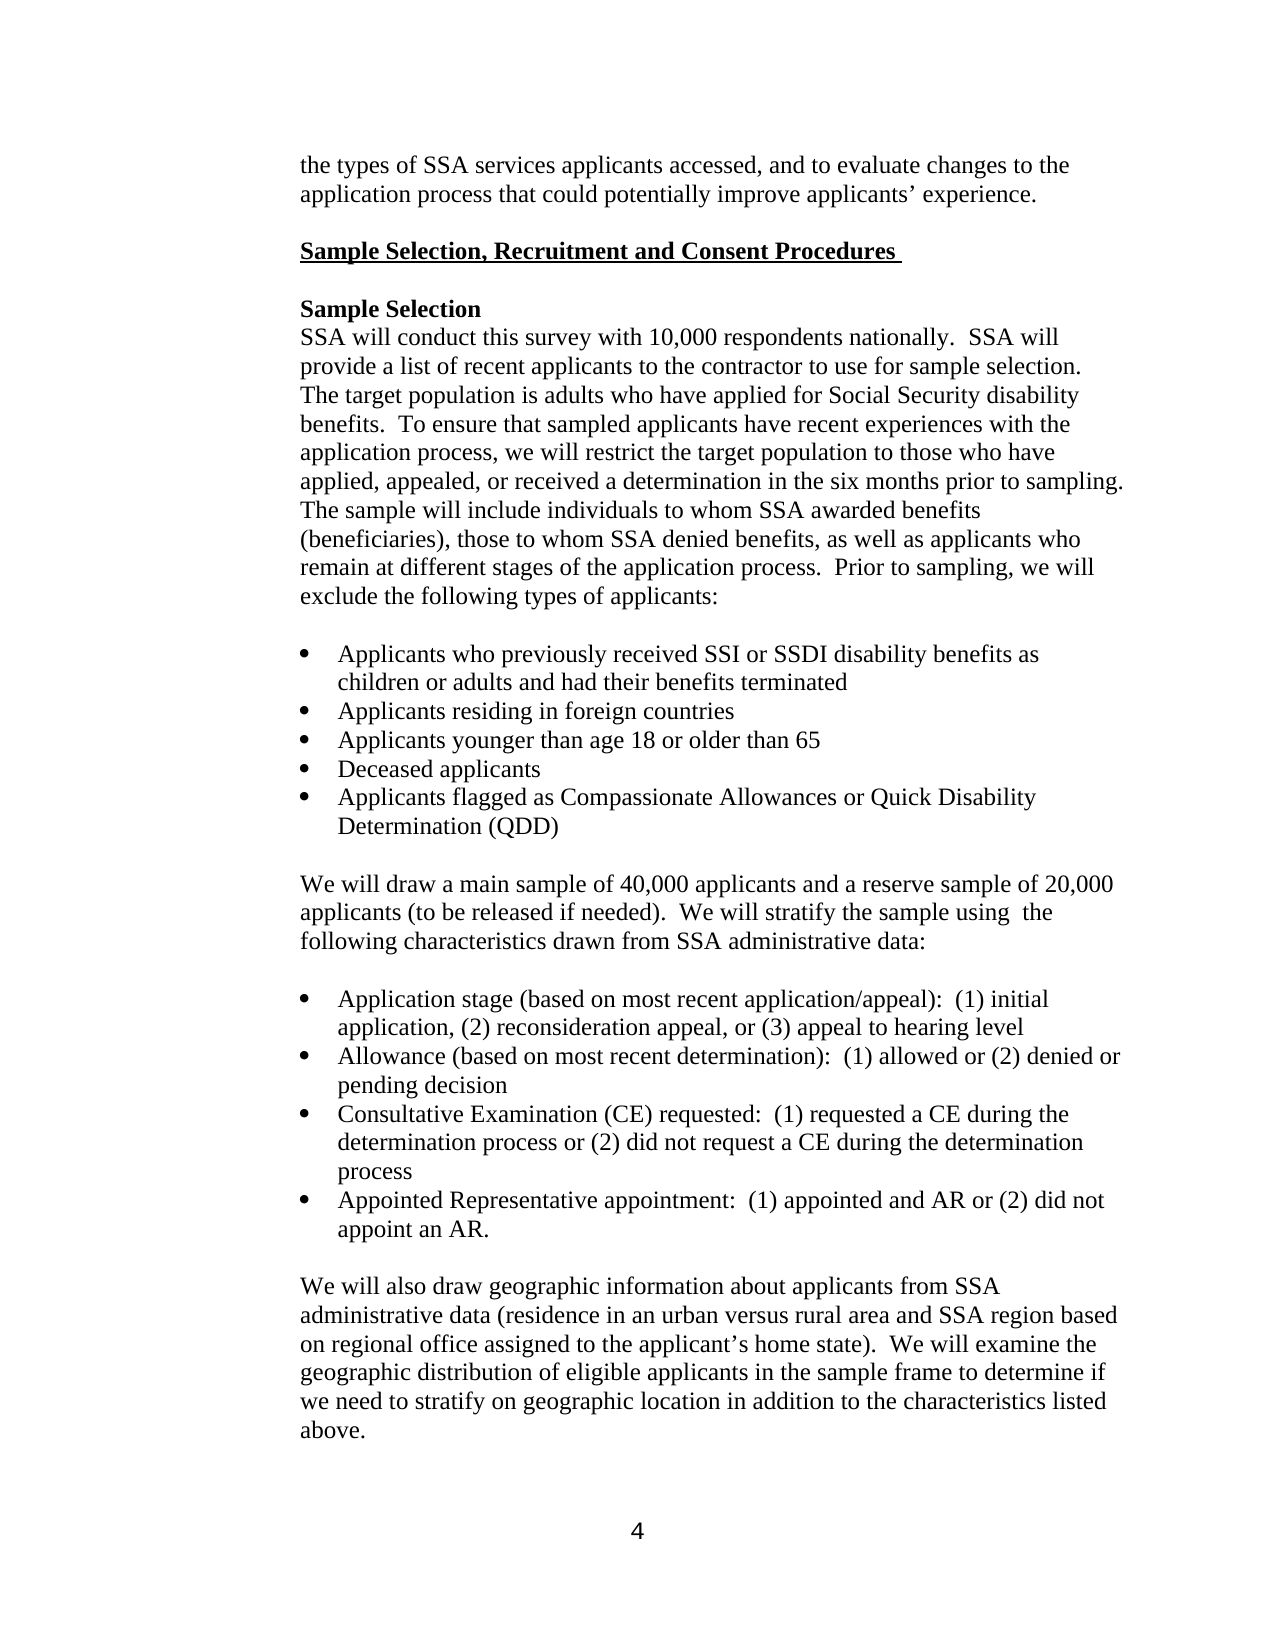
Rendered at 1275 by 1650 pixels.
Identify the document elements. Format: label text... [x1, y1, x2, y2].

list Applicants residing in foreign countries [300, 696, 1125, 725]
list Allowance (based on most recent determination): (1) allowed or (2) denied or pending decision [300, 1041, 1125, 1099]
list Applicants younger than age 18 or older than 65 [300, 725, 1125, 754]
text Sample Selection, Recruitment and Consent Procedures [225, 236, 1125, 265]
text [300, 150, 1125, 207]
list Consultative Examination (CE) requested: (1) requested a CE during the determination process or (2) did not request a CE during the determination process [300, 1099, 1125, 1185]
list Sample Selection [300, 294, 1125, 322]
list Application stage (based on most recent application/appeal): (1) initial application, (2) reconsideration appeal, or (3) appeal to hearing level [300, 984, 1125, 1041]
list Applicants flagged as Compassionate Allowances or Quick Disability Determination (QDD) [300, 782, 1125, 840]
list Appointed Representative appointment: (1) appointed and AR or (2) did not appoint an AR. [300, 1185, 1125, 1242]
list SSA will conduct this survey with 10,000 respondents nationally. SSA will provide a list of recent applicants to the contractor to use for sample selection. The target population is adults who have applied for Social Security disability benefits. To ensure that sampled applicants have recent experiences with the application process, we will restrict the target population to those who have applied, appealed, or received a determination in the six months prior to sampling. The sample will include individuals to whom SSA awarded benefits (beneficiaries), those to whom SSA denied benefits, as well as applicants who remain at different stages of the application process. Prior to sampling, we will exclude the following types of applicants: [300, 322, 1125, 610]
list We will also draw geographic information about applicants from SSA administrative data (residence in an urban versus rural area and SSA region based on regional office assigned to the applicant’s home state). We will examine the geographic distribution of eligible applicants in the sample frame to determine if we need to stratify on geographic location in addition to the characteristics listed above. [300, 1271, 1125, 1444]
list Applicants who previously received SSI or SSDI disability benefits as children or adults and had their benefits terminated [300, 639, 1125, 696]
list Deceased applicants [300, 754, 1125, 782]
list We will draw a main sample of 40,000 applicants and a reserve sample of 20,000 applicants (to be released if needed). We will stratify the sample using the following characteristics drawn from SSA administrative data: [300, 869, 1125, 955]
